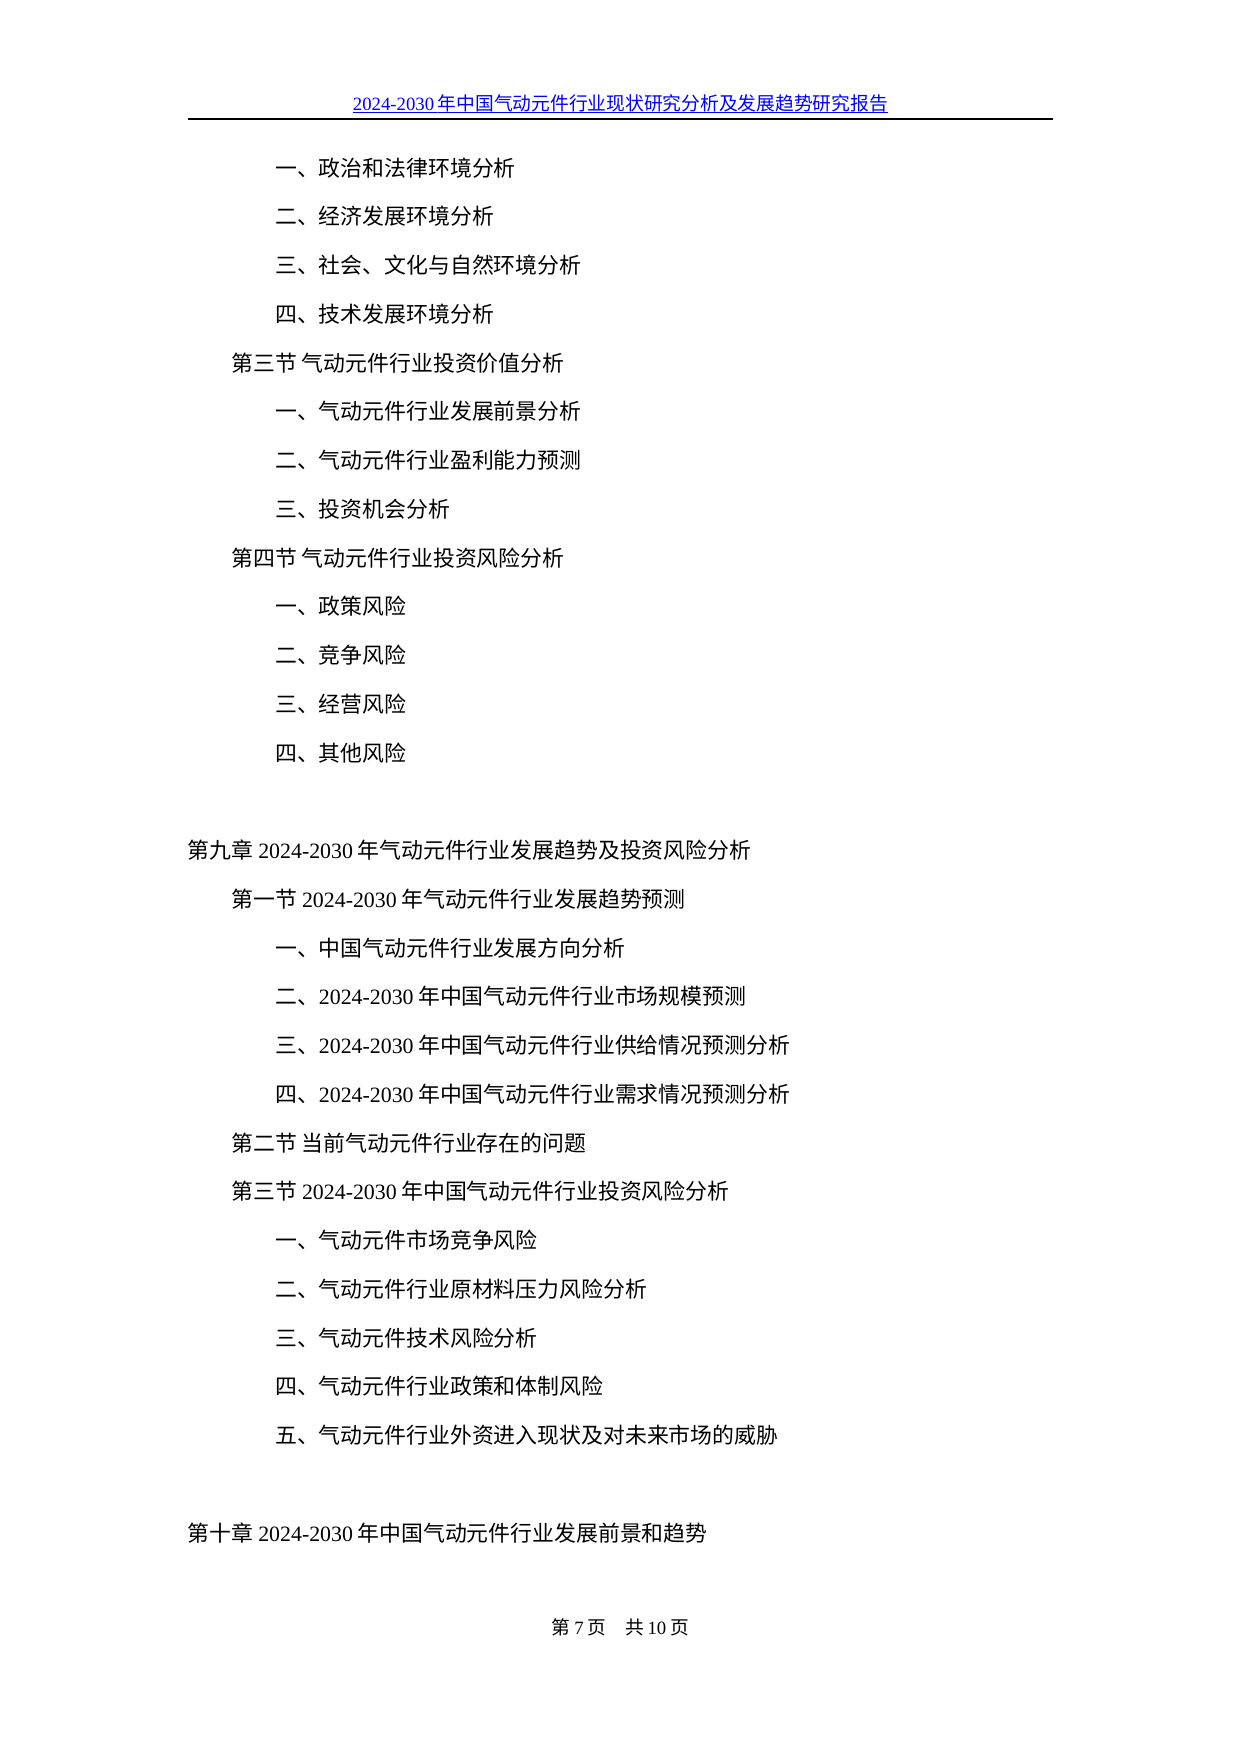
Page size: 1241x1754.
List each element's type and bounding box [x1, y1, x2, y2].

text [187, 150, 1053, 1548]
